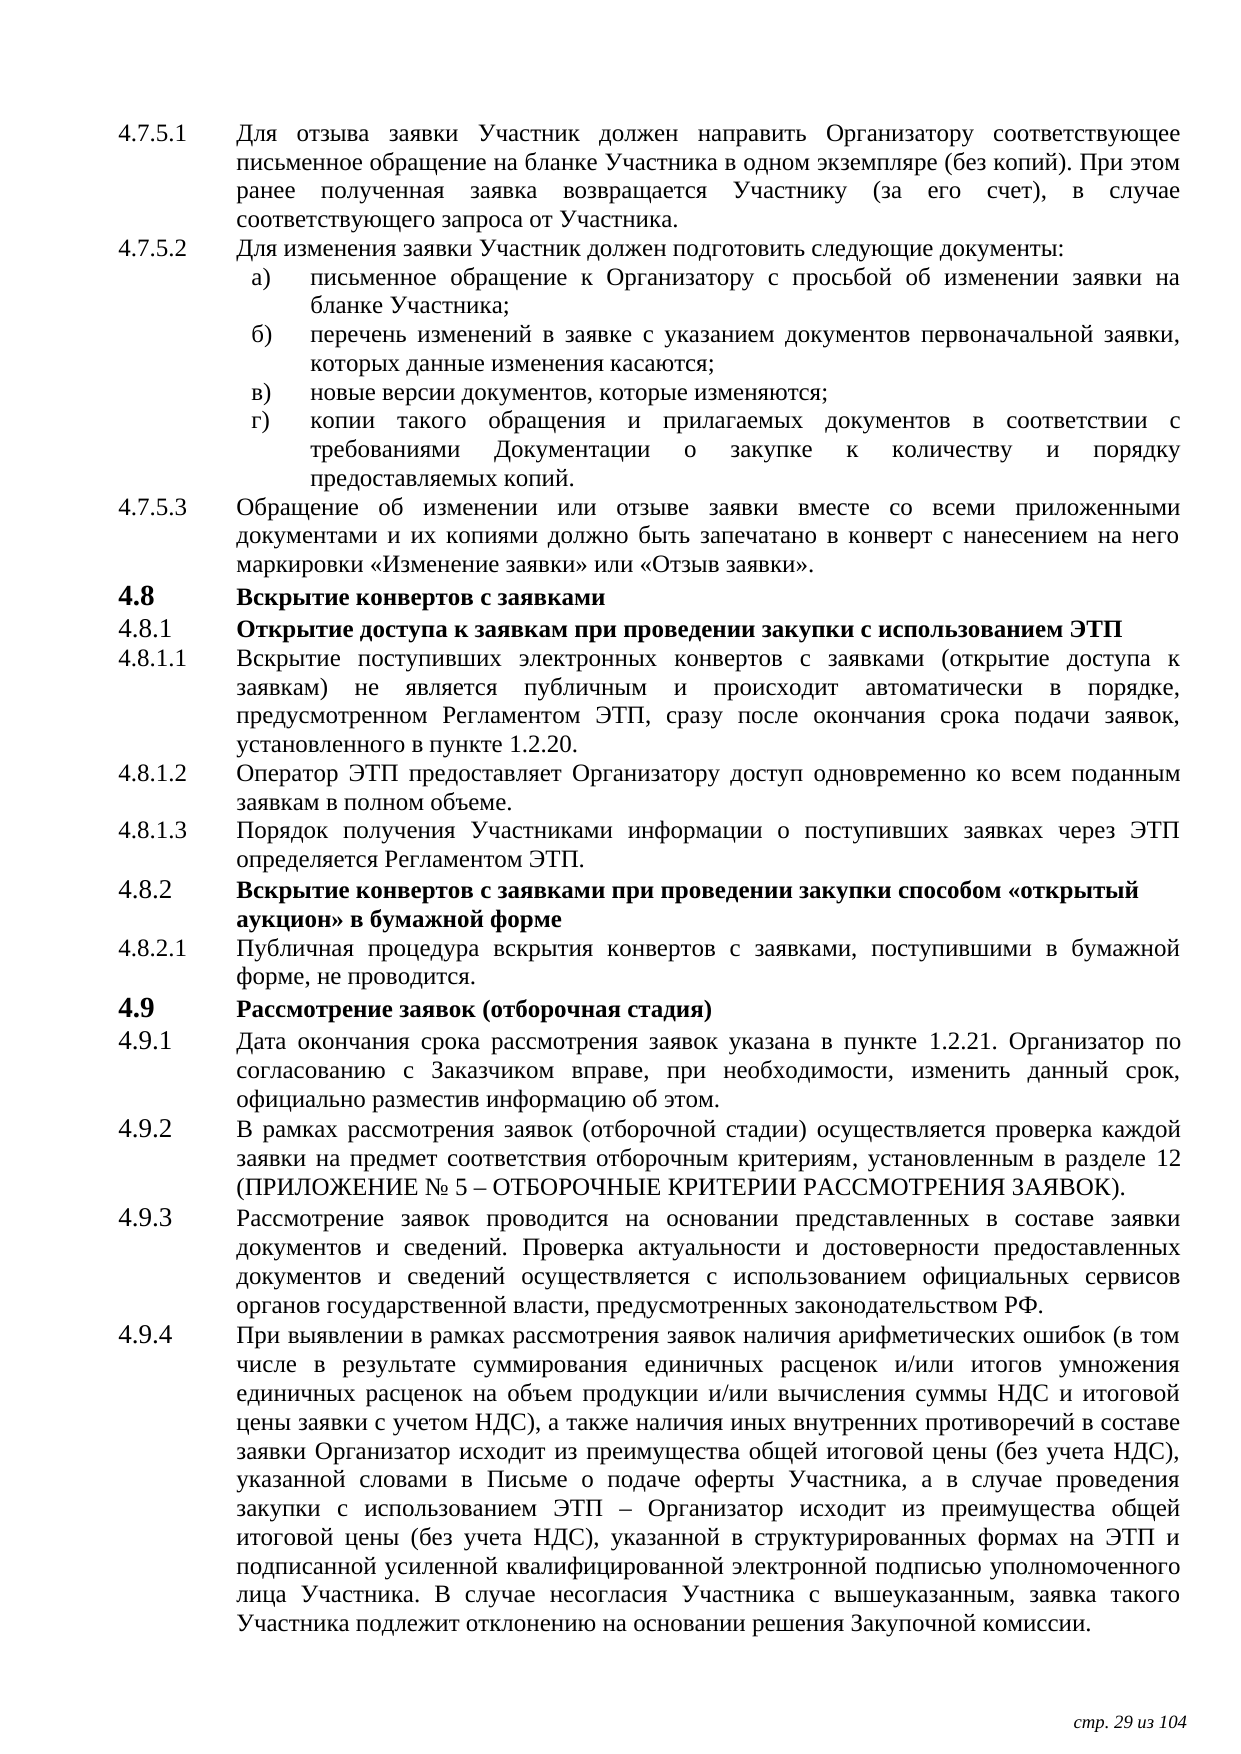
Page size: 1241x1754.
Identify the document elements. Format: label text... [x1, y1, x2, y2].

text Открытие доступа к заявкам при проведении закупки с использованием ЭТП [118, 612, 1181, 643]
list Для изменения заявки Участник должен подготовить следующие документы: [118, 233, 1181, 262]
list Вскрытие поступивших электронных конвертов с заявками (открытие доступа к заявкам) не является публичным и происходит автоматически в порядке, предусмотренном Регламентом ЭТП, сразу после окончания срока подачи заявок, установленного в пункте 1.2.20. [118, 643, 1181, 758]
subtitle Рассмотрение заявок (отборочная стадия) [118, 990, 1181, 1024]
list Порядок получения Участниками информации о поступивших заявках через ЭТП определяется Регламентом ЭТП. [118, 815, 1181, 873]
text Обращение об изменении или отзыве заявки вместе со всеми приложенными документами и их копиями должно быть запечатано в конверт с нанесением на него маркировки «Изменение заявки» или «Отзыв заявки». [118, 492, 1181, 578]
list Для отзыва заявки Участник должен направить Организатору соответствующее письменное обращение на бланке Участника в одном экземпляре (без копий). При этом ранее полученная заявка возвращается Участнику (за его счет), в случае соответствующего запроса от Участника. [118, 118, 1181, 233]
text новые версии документов, которые изменяются; [251, 377, 1181, 406]
text При выявлении в рамках рассмотрения заявок наличия арифметических ошибок (в том числе в результате суммирования единичных расценок и/или итогов умножения единичных расценок на объем продукции и/или вычисления суммы НДС и итоговой цены заявки с учетом НДС), а также наличия иных внутренних противоречий в составе заявки Организатор исходит из преимущества общей итоговой цены (без учета НДС), указанной словами в Письме о подаче оферты Участника, а в случае проведения закупки с использованием ЭТП – Организатор исходит из преимущества общей итоговой цены (без учета НДС), указанной в структурированных формах на ЭТП и подписанной усиленной квалифицированной электронной подписью уполномоченного лица Участника. В случае несогласия Участника с вышеуказанным, заявка такого Участника подлежит отклонению на основании решения Закупочной комиссии. [118, 1318, 1181, 1637]
text Рассмотрение заявок проводится на основании представленных в составе заявки документов и сведений. Проверка актуальности и достоверности предоставленных документов и сведений осуществляется с использованием официальных сервисов органов государственной власти, предусмотренных законодательством РФ. [118, 1201, 1181, 1318]
text письменное обращение к Организатору с просьбой об изменении заявки на бланке Участника; [251, 262, 1181, 319]
list Публичная процедура вскрытия конвертов с заявками, поступившими в бумажной форме, не проводится. [118, 933, 1181, 990]
text перечень изменений в заявке с указанием документов первоначальной заявки, которых данные изменения касаются; [251, 319, 1181, 377]
text В рамках рассмотрения заявок (отборочной стадии) осуществляется проверка каждой заявки на предмет соответствия отборочным критериям, установленным в разделе 12 (ПРИЛОЖЕНИЕ № 5 – ОТБОРОЧНЫЕ КРИТЕРИИ РАССМОТРЕНИЯ ЗАЯВОК). [118, 1112, 1181, 1201]
text Дата окончания срока рассмотрения заявок указана в пункте 1.2.21. Организатор по согласованию с Заказчиком вправе, при необходимости, изменить данный срок, официально разместив информацию об этом. [118, 1024, 1181, 1112]
list Оператор ЭТП предоставляет Организатору доступ одновременно ко всем поданным заявкам в полном объеме. [118, 758, 1181, 815]
text Вскрытие конвертов с заявками при проведении закупки способом «открытый аукцион» в бумажной форме [118, 873, 1181, 933]
subtitle Вскрытие конвертов с заявками [118, 578, 1181, 612]
text копии такого обращения и прилагаемых документов в соответствии с требованиями Документации о закупке к количеству и порядку предоставляемых копий. [251, 406, 1181, 492]
